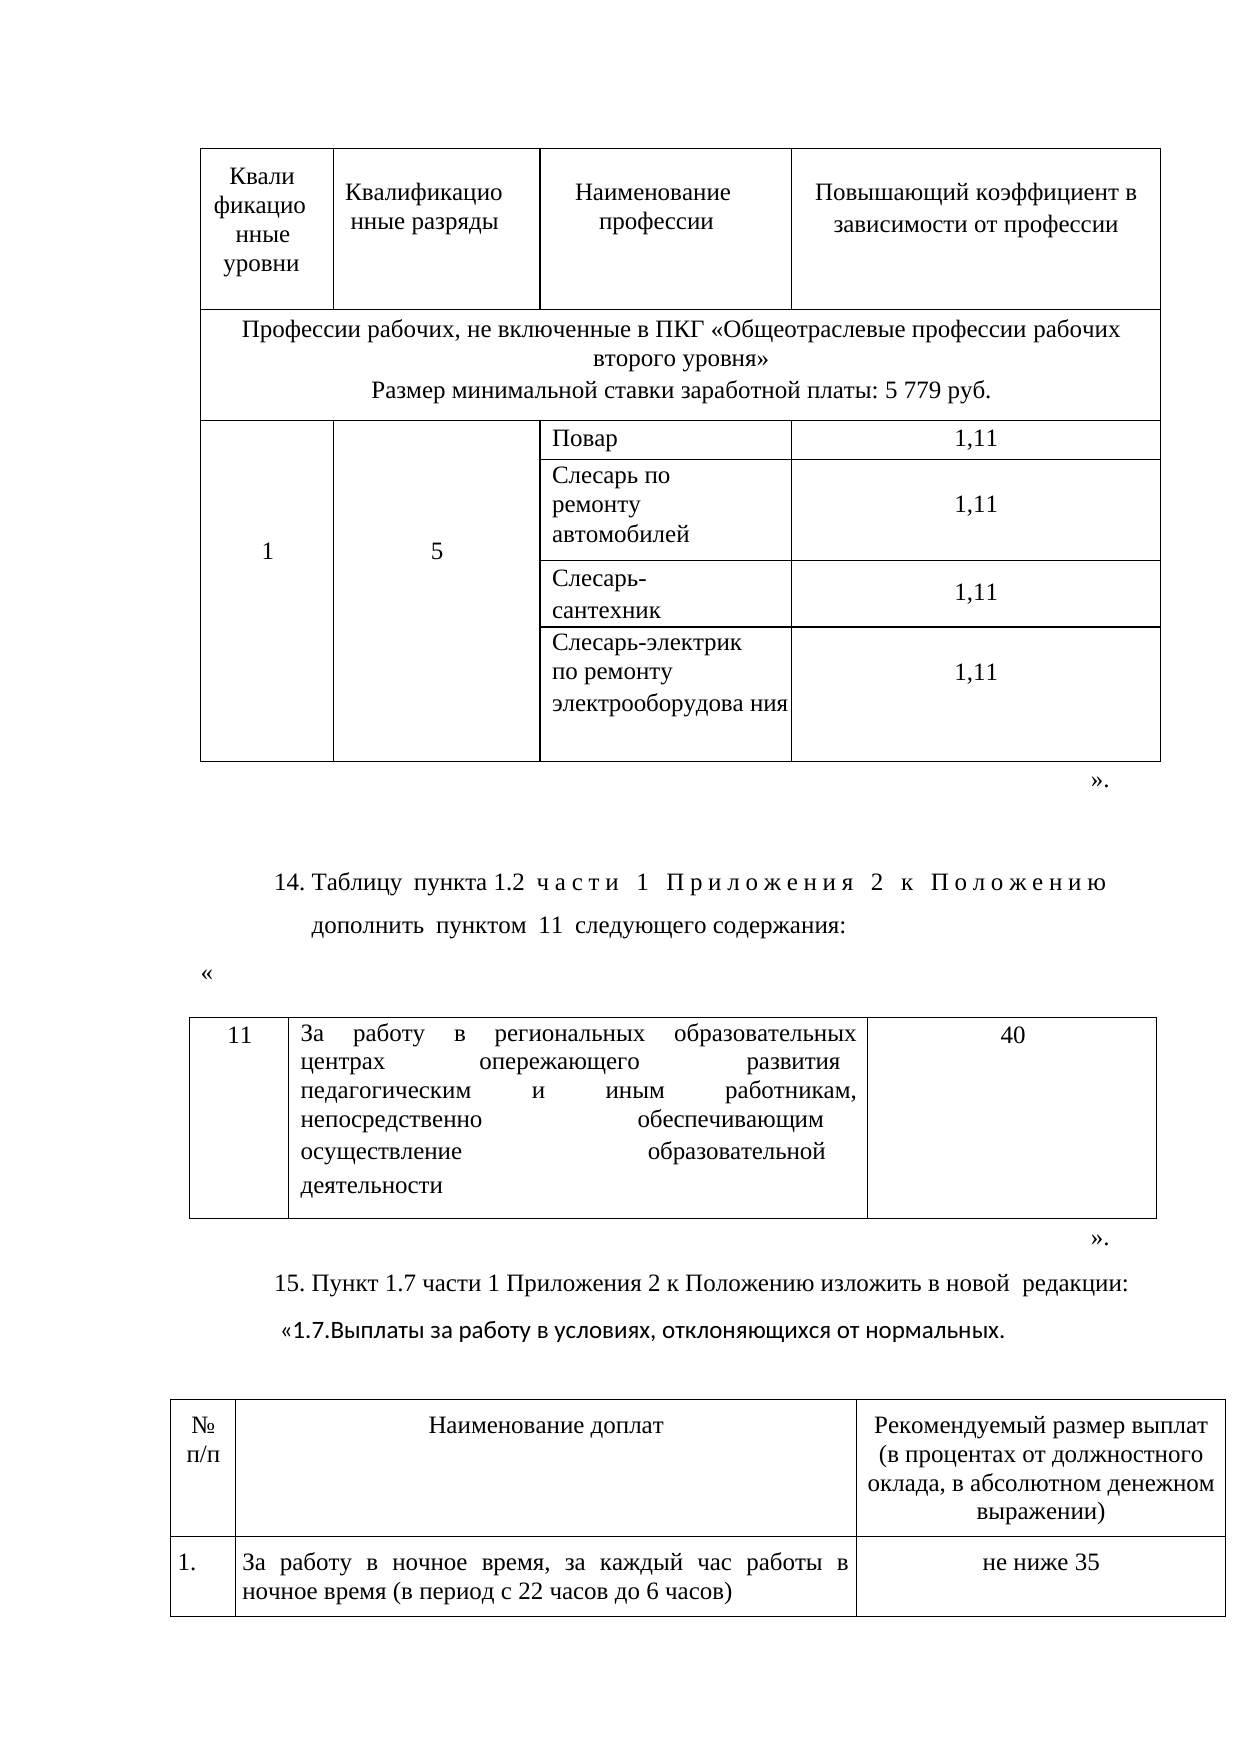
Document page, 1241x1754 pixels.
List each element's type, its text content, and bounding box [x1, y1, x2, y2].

table_header Наименование доплат [236, 1400, 856, 1536]
list Пункт 1.7 части 1 Приложения 2 к Положению изложить в новой редакции: [274, 1268, 1152, 1297]
table_header Рекомендуемый размер выплат (в процентах от должностного оклада, в абсолютном денежном выражении) [857, 1400, 1225, 1536]
table_cell 1,11 [792, 561, 1160, 626]
table_cell 1. [171, 1537, 235, 1616]
list Таблицу пункта 1.2 части 1 Приложения 2 к Положению дополнить пунктом 11 следующего содержания: [274, 867, 1109, 939]
text ». [177, 762, 1109, 794]
table_cell 1 [201, 421, 333, 761]
table_header № п/п [171, 1400, 235, 1536]
text « [200, 953, 1152, 987]
table_cell 1,11 [792, 628, 1160, 761]
table_cell 1,11 [792, 460, 1160, 559]
table_header Квалификацио нные разряды [334, 149, 539, 309]
table_cell 1,11 [792, 421, 1160, 459]
table_header Наименование профессии [541, 149, 791, 309]
text ». [177, 1219, 1109, 1252]
text «1.7.Выплаты за работу в условиях, отклоняющихся от нормальных. [274, 1314, 1152, 1344]
table_cell Слесарь- сантехник [541, 561, 791, 626]
table_cell 5 [334, 421, 539, 761]
table_header 40 [868, 1018, 1156, 1218]
table_cell Слесарь по ремонту автомобилей [541, 460, 791, 559]
table_header За работу в региональных образовательных центрах опережающего развития педагогическим и иным работникам, непосредственно обеспечивающим осуществление образовательной деятельности [289, 1018, 867, 1218]
table_header 11 [190, 1018, 288, 1218]
table_cell Профессии рабочих, не включенные в ПКГ «Общеотраслевые профессии рабочих второго уровня» Размер минимальной ставки заработной платы: 5 779 руб. [201, 310, 1160, 420]
table_cell не ниже 35 [857, 1537, 1225, 1616]
table_cell За работу в ночное время, за каждый час работы в ночное время (в период с 22 часов до 6 часов) [236, 1537, 856, 1616]
table_cell Слесарь-электрик по ремонту электрооборудова ния [541, 628, 791, 761]
table_header Квали фикацио нные уровни [201, 149, 333, 309]
table_header Повышающий коэффициент в зависимости от профессии [792, 149, 1160, 309]
table_cell Повар [541, 421, 791, 459]
